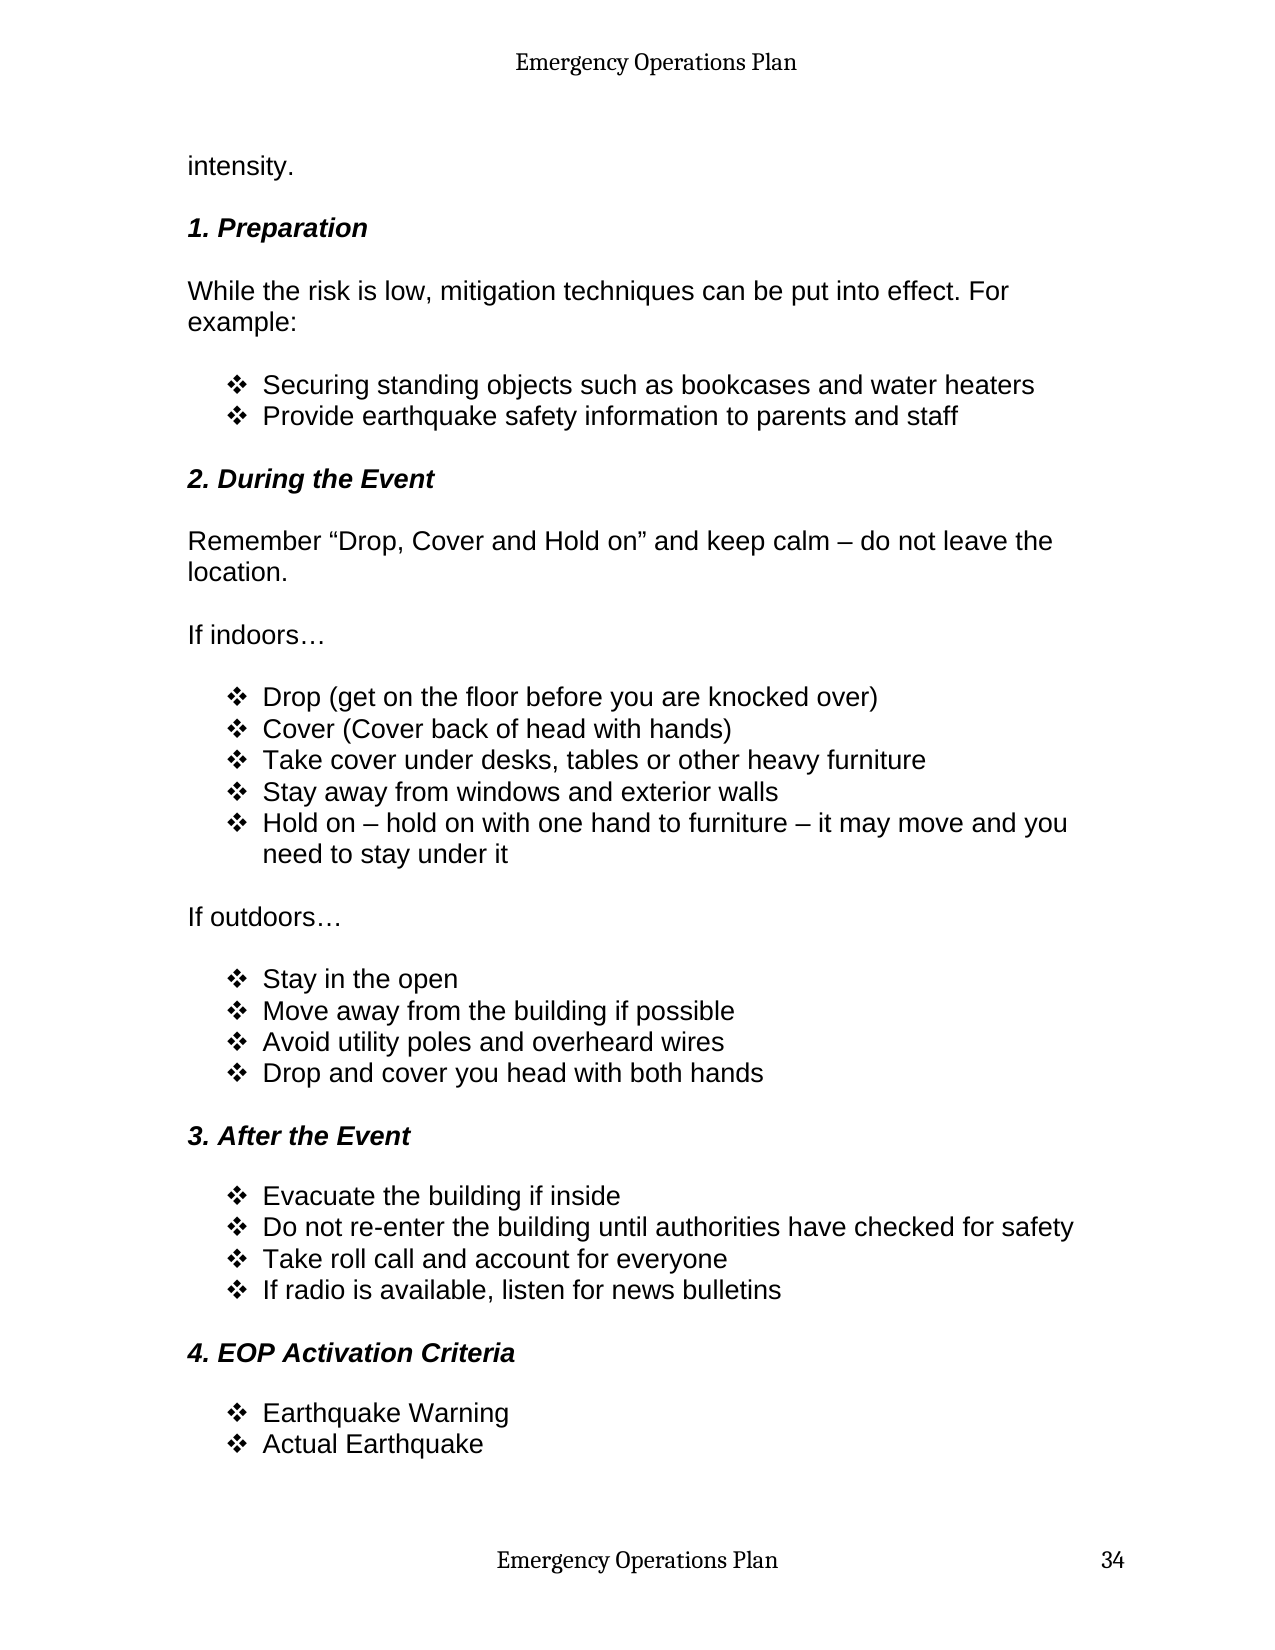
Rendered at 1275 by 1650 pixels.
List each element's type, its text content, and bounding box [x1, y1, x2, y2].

subtitle 2. During the Event [187, 463, 1125, 494]
list Move away from the building if possible [225, 994, 1125, 1026]
text While the risk is low, mitigation techniques can be put into effect. For example: [187, 275, 1125, 337]
text If outdoors… [187, 901, 1125, 932]
list Do not re-enter the building until authorities have checked for safety [225, 1211, 1125, 1243]
list Stay away from windows and exterior walls [225, 776, 1125, 807]
list Stay in the open [225, 963, 1125, 994]
list Cover (Cover back of head with hands) [225, 713, 1125, 744]
list Actual Earthquake [225, 1428, 1125, 1459]
text Remember “Drop, Cover and Hold on” and keep calm – do not leave the location. [187, 525, 1125, 588]
list Take cover under desks, tables or other heavy furniture [225, 744, 1125, 776]
list Take roll call and account for everyone [225, 1243, 1125, 1274]
subtitle 1. Preparation [187, 212, 1125, 244]
subtitle 4. EOP Activation Criteria [187, 1337, 1125, 1368]
list Drop and cover you head with both hands [225, 1057, 1125, 1089]
list If radio is available, listen for news bulletins [225, 1274, 1125, 1305]
list Drop (get on the floor before you are knocked over) [225, 681, 1125, 713]
list Evacuate the building if inside [225, 1180, 1125, 1211]
list Earthquake Warning [225, 1397, 1125, 1428]
text If indoors… [187, 619, 1125, 650]
list Securing standing objects such as bookcases and water heaters [225, 369, 1125, 400]
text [187, 150, 1125, 181]
subtitle 3. After the Event [187, 1120, 1125, 1151]
list Provide earthquake safety information to parents and staff [225, 400, 1125, 431]
list Avoid utility poles and overheard wires [225, 1026, 1125, 1057]
list Hold on – hold on with one hand to furniture – it may move and you need to stay under it [225, 807, 1125, 869]
